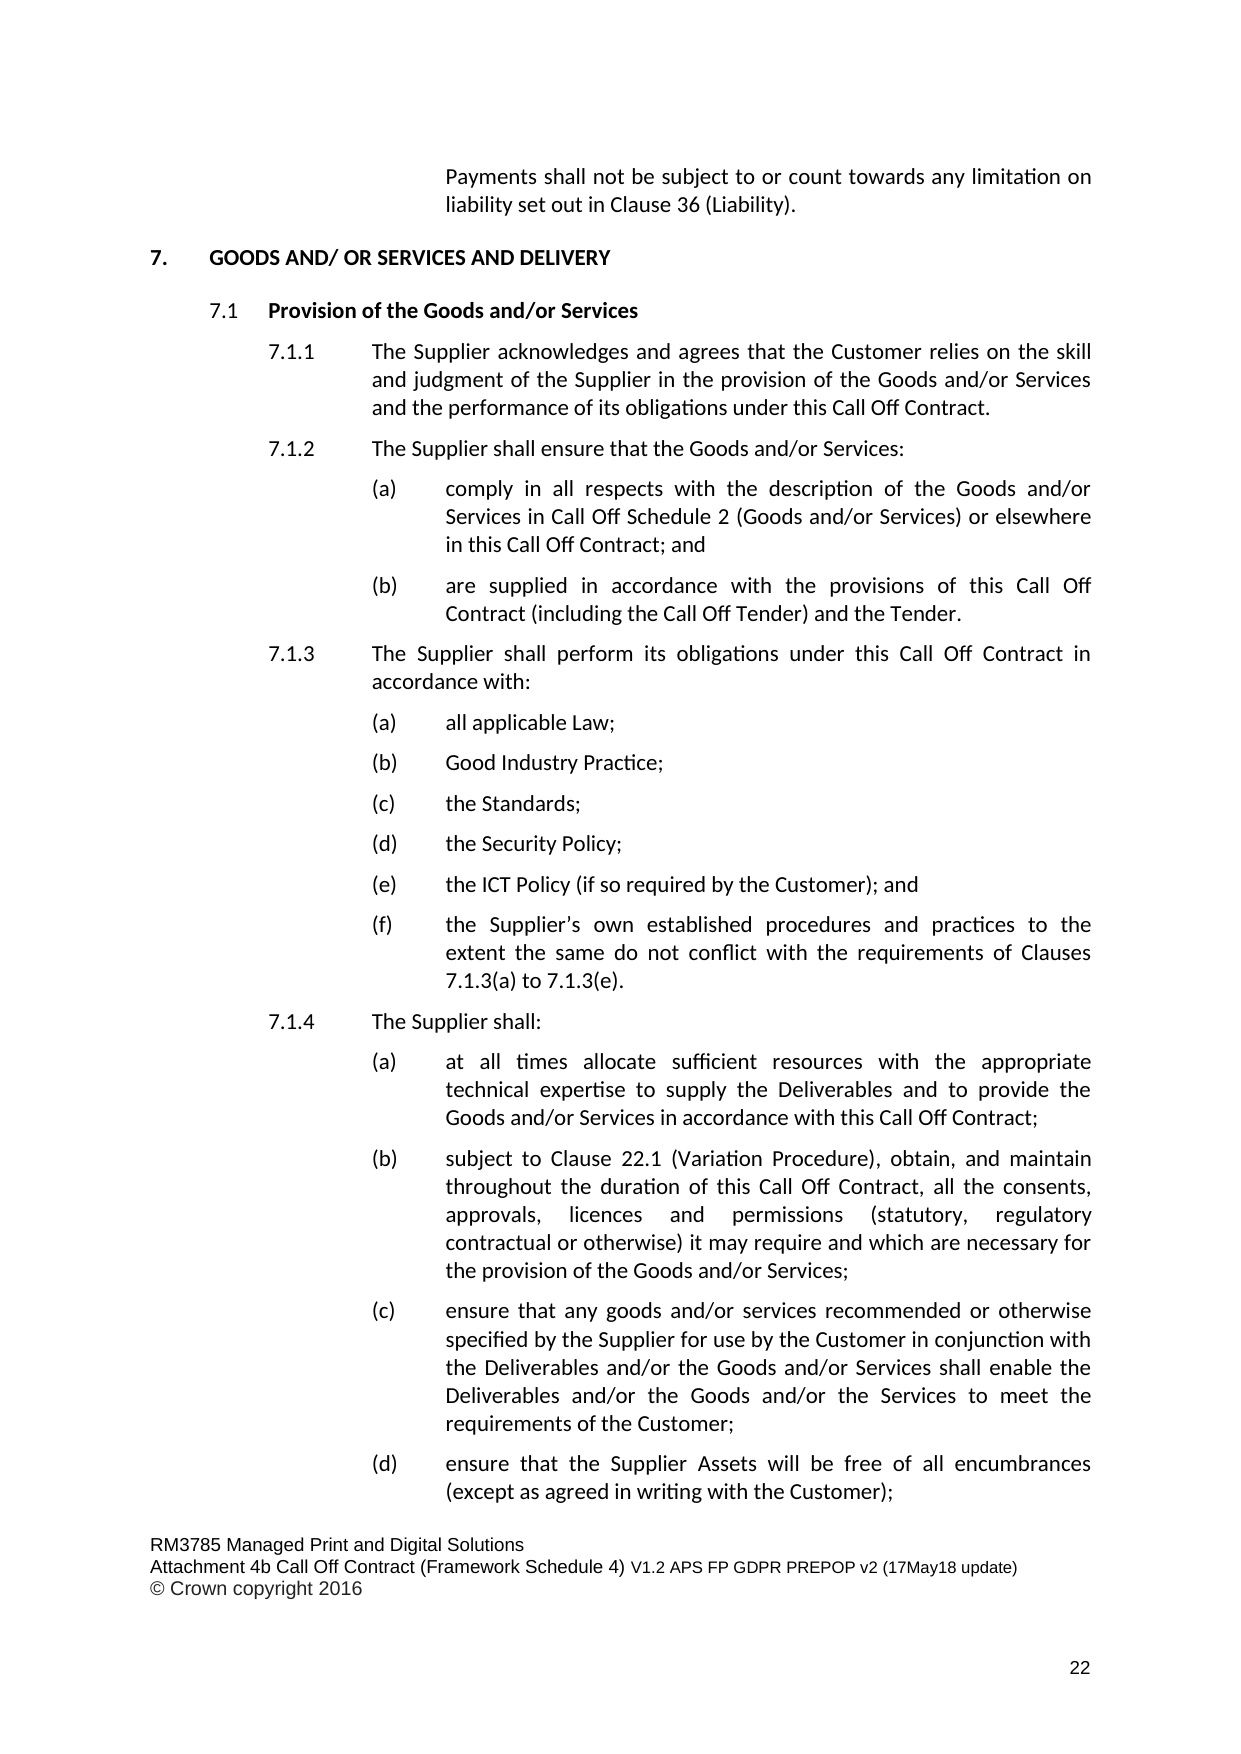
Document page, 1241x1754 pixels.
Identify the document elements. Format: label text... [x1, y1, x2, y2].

text comply in all respects with the description of the Goods and/or Services in Call Off Schedule 2 (Goods and/or Services) or elsewhere in this Call Off Contract; and [372, 474, 1093, 558]
text The Supplier acknowledges and agrees that the Customer relies on the skill and judgment of the Supplier in the provision of the Goods and/or Services and the performance of its obligations under this Call Off Contract. [268, 337, 1093, 421]
text the Security Policy; [372, 829, 1093, 857]
subtitle GOODS AND/ OR SERVICES AND DELIVERY [150, 243, 1093, 272]
text The Supplier shall perform its obligations under this Call Off Contract in accordance with: [268, 639, 1093, 695]
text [372, 162, 1093, 218]
text Good Industry Practice; [372, 748, 1093, 776]
text ensure that the Supplier Assets will be free of all encumbrances (except as agreed in writing with the Customer); [372, 1449, 1093, 1505]
text ensure that any goods and/or services recommended or otherwise specified by the Supplier for use by the Customer in conjunction with the Deliverables and/or the Goods and/or Services shall enable the Deliverables and/or the Goods and/or the Services to meet the requirements of the Customer; [372, 1297, 1093, 1437]
text subject to Clause 22.1 (Variation Procedure), obtain, and maintain throughout the duration of this Call Off Contract, all the consents, approvals, licences and permissions (statutory, regulatory contractual or otherwise) it may require and which are necessary for the provision of the Goods and/or Services; [372, 1144, 1093, 1284]
text The Supplier shall: [268, 1007, 1093, 1035]
text are supplied in accordance with the provisions of this Call Off Contract (including the Call Off Tender) and the Tender. [372, 571, 1093, 627]
text all applicable Law; [372, 708, 1093, 736]
text the Supplier’s own established procedures and practices to the extent the same do not conflict with the requirements of Clauses 7.1.3(a) to 7.1.3(e). [372, 910, 1093, 994]
text at all times allocate sufficient resources with the appropriate technical expertise to supply the Deliverables and to provide the Goods and/or Services in accordance with this Call Off Contract; [372, 1047, 1093, 1132]
subtitle Provision of the Goods and/or Services [209, 297, 1093, 324]
text the ICT Policy (if so required by the Customer); and [372, 870, 1093, 898]
text the Standards; [372, 789, 1093, 817]
text The Supplier shall ensure that the Goods and/or Services: [268, 434, 1093, 462]
